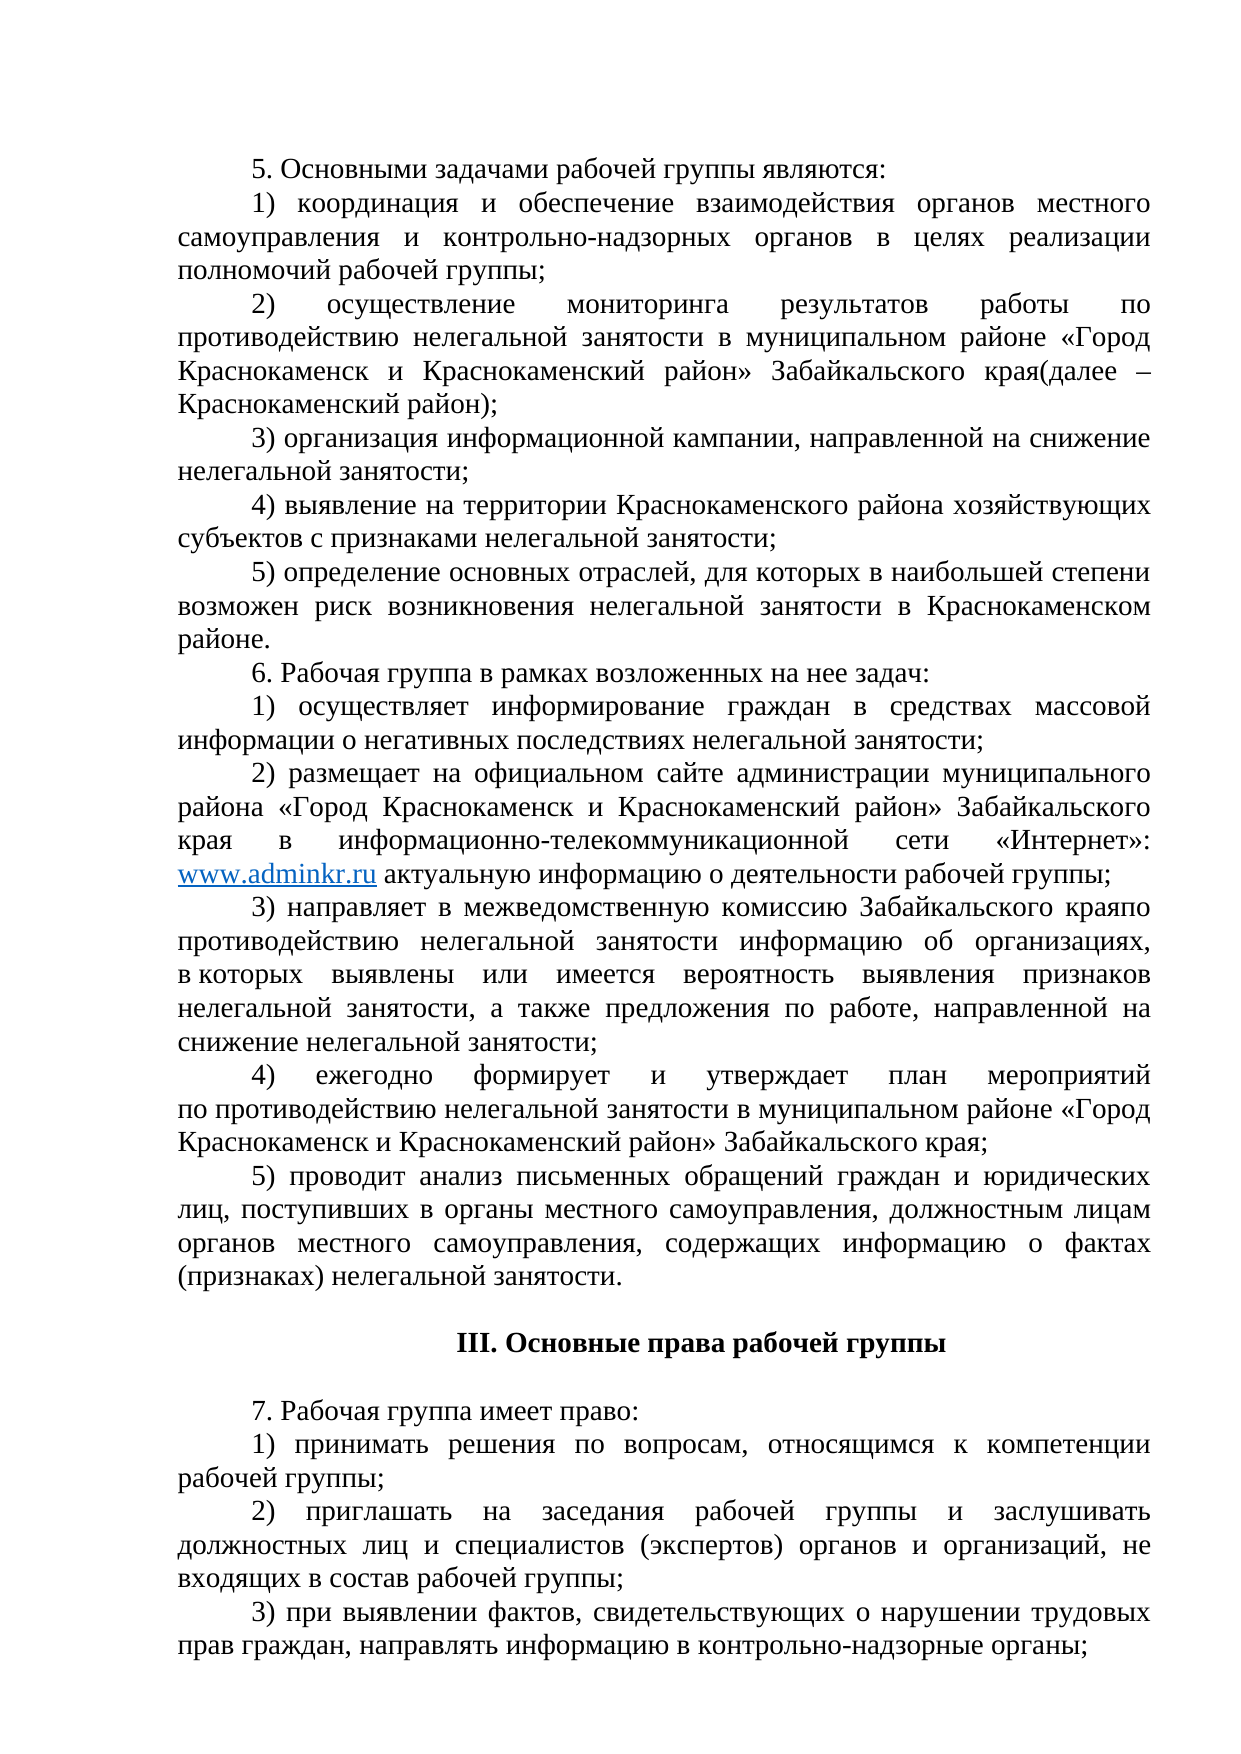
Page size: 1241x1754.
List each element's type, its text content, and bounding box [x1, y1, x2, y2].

text 1) координация и обеспечение взаимодействия органов местного самоуправления и контрольно-надзорных органов в целях реализации полномочий рабочей группы; [177, 185, 1152, 286]
text 3) направляет в межведомственную комиссию Забайкальского краяпо противодействию нелегальной занятости информацию об организациях, в которых выявлены или имеется вероятность выявления признаков нелегальной занятости, а также предложения по работе, направленной на снижение нелегальной занятости; [177, 889, 1152, 1057]
text 6. Рабочая группа в рамках возложенных на нее задач: [177, 655, 1152, 688]
text 4) выявление на территории Краснокаменского района хозяйствующих субъектов с признаками нелегальной занятости; [177, 487, 1152, 554]
text 5. Основными задачами рабочей группы являются: [177, 152, 1152, 185]
text 3) организация информационной кампании, направленной на снижение нелегальной занятости; [177, 420, 1152, 487]
text III. Основные права рабочей группы [177, 1326, 1152, 1359]
text 2) осуществление мониторинга результатов работы по противодействию нелегальной занятости в муниципальном районе «Город Краснокаменск и Краснокаменский район» Забайкальского края(далее – Краснокаменский район); [177, 286, 1152, 420]
text 1) осуществляет информирование граждан в средствах массовой информации о негативных последствиях нелегальной занятости; [177, 688, 1152, 755]
text 3) при выявлении фактов, свидетельствующих о нарушении трудовых прав граждан, направлять информацию в контрольно-надзорные органы; [177, 1594, 1152, 1661]
text 4) ежегодно формирует и утверждает план мероприятий по противодействию нелегальной занятости в муниципальном районе «Город Краснокаменск и Краснокаменский район» Забайкальского края; [177, 1057, 1152, 1158]
text 5) проводит анализ письменных обращений граждан и юридических лиц, поступивших в органы местного самоуправления, должностным лицам органов местного самоуправления, содержащих информацию о фактах (признаках) нелегальной занятости. [177, 1158, 1152, 1292]
text 5) определение основных отраслей, для которых в наибольшей степени возможен риск возникновения нелегальной занятости в Краснокаменском районе. [177, 554, 1152, 655]
text 2) приглашать на заседания рабочей группы и заслушивать должностных лиц и специалистов (экспертов) органов и организаций, не входящих в состав рабочей группы; [177, 1493, 1152, 1594]
text 2) размещает на официальном сайте администрации муниципального района «Город Краснокаменск и Краснокаменский район» Забайкальского края в информационно-телекоммуникационной сети «Интернет»: www.adminkr.ru актуальную информацию о деятельности рабочей группы; [177, 755, 1152, 889]
text 1) принимать решения по вопросам, относящимся к компетенции рабочей группы; [177, 1426, 1152, 1493]
text 7. Рабочая группа имеет право: [177, 1393, 1152, 1426]
